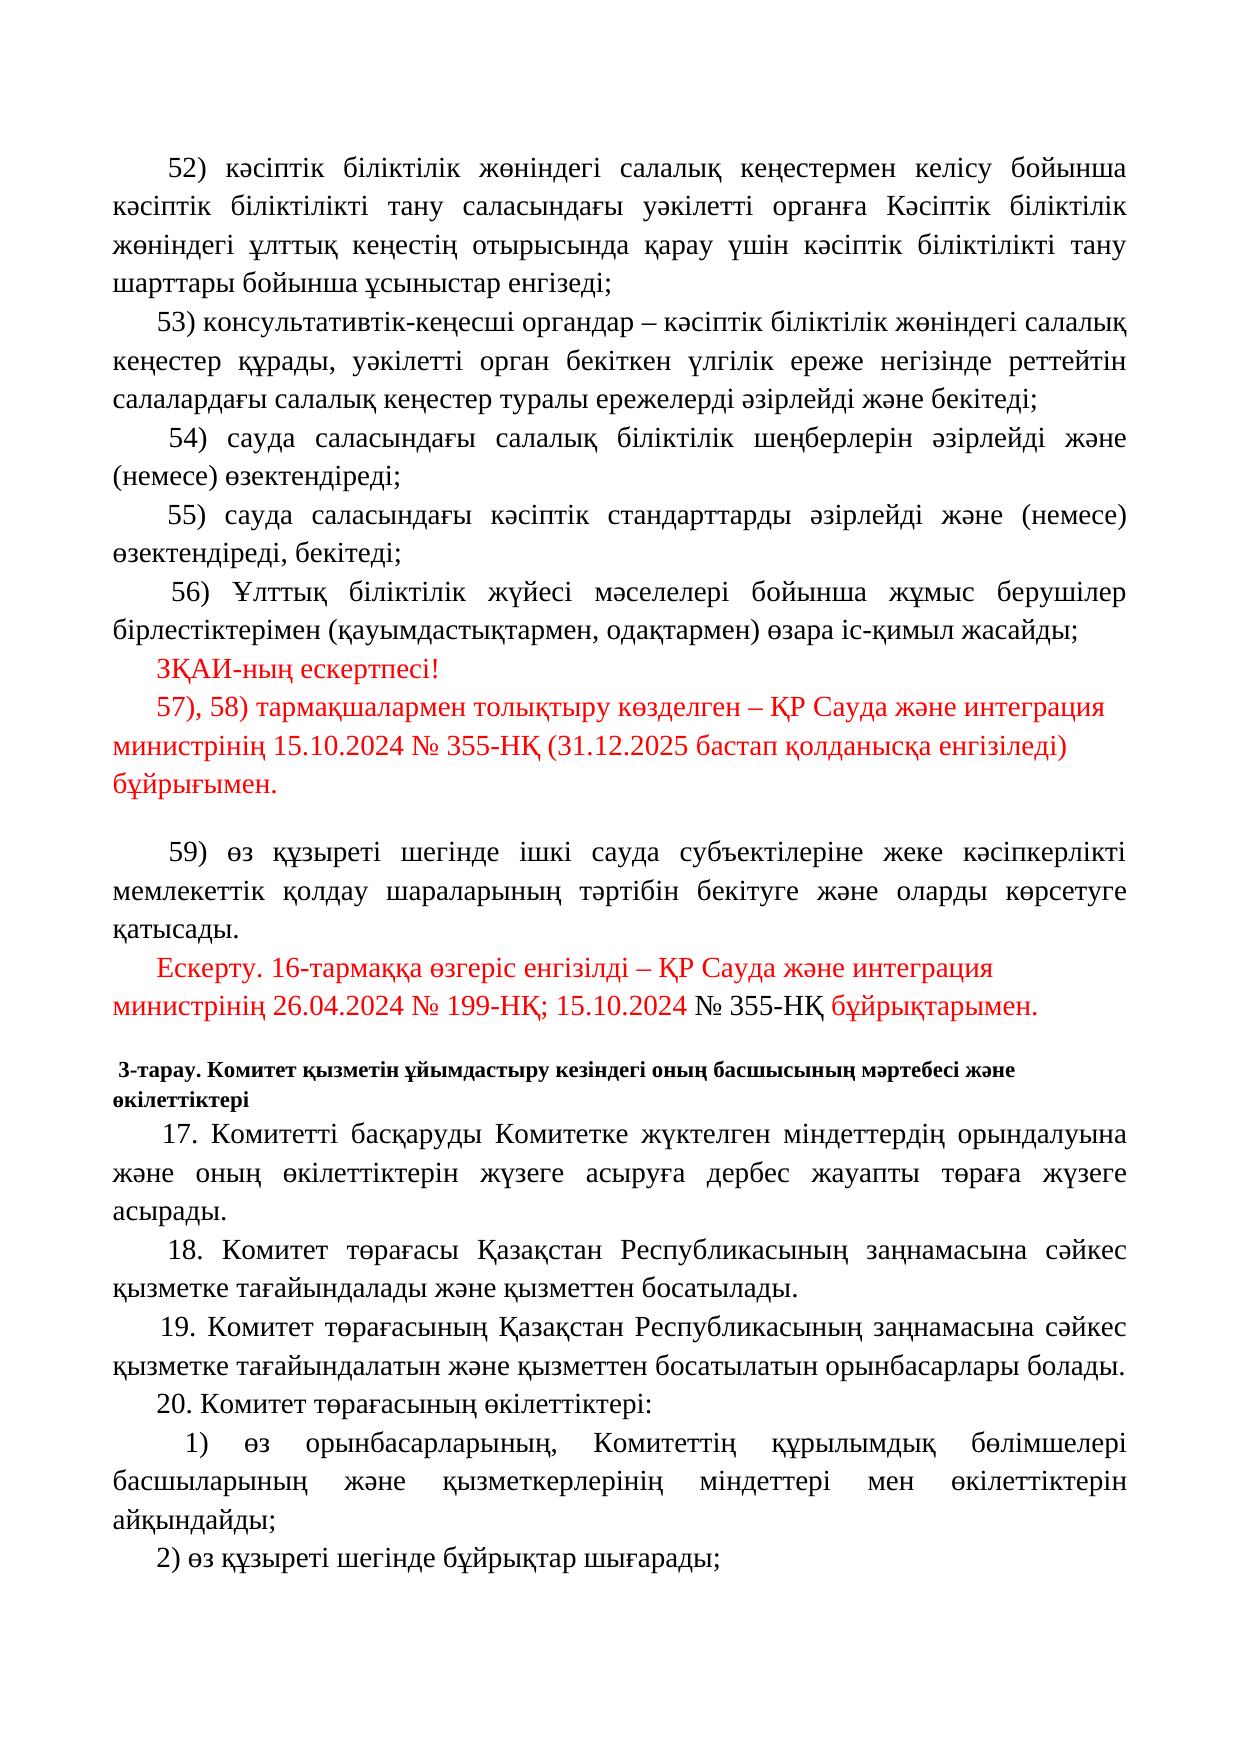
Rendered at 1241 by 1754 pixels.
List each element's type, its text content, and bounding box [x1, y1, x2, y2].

text 53) консультативтік-кеңесші органдар – кәсіптік біліктілік жөніндегі салалық кеңестер құрады, уәкілетті орган бекіткен үлгілік ереже негізінде реттейтін салалардағы салалық кеңестер туралы ережелерді әзірлейді және бекітеді; [112, 304, 1128, 415]
text 54) сауда саласындағы салалық біліктілік шеңберлерін әзірлейді және (немесе) өзектендіреді; [112, 420, 1128, 492]
text 20. Комитет төрағасының өкілеттіктері: [112, 1386, 1128, 1420]
text 17. Комитетті басқаруды Комитетке жүктелген міндеттердің орындалуына және оның өкілеттіктерін жүзеге асыруға дербес жауапты төраға жүзеге асырады. [112, 1116, 1128, 1227]
text 19. Комитет төрағасының Қазақстан Республикасының заңнамасына сәйкес қызметке тағайындалатын және қызметтен босатылатын орынбасарлары болады. [112, 1309, 1128, 1381]
text Ескерту. 16-тармаққа өзгеріс енгізілді – ҚР Сауда және интеграция министрінің 26.04.2024 № 199-НҚ; 15.10.2024 № 355-НҚ бұйрықтарымен. [112, 950, 1128, 1052]
text 59) өз құзыреті шегінде ішкі сауда субъектілеріне жеке кәсіпкерлікті мемлекеттік қолдау шараларының тәртібін бекітуге және оларды көрсетуге қатысады. [112, 834, 1128, 945]
text 1) өз орынбасарларының, Комитеттің құрылымдық бөлімшелері басшыларының және қызметкерлерінің міндеттері мен өкілеттіктерін айқындайды; [112, 1425, 1128, 1535]
text 56) Ұлттық біліктілік жүйесі мәселелері бойынша жұмыс берушілер бірлестіктерімен (қауымдастықтармен, одақтармен) өзара іс-қимыл жасайды; [112, 574, 1128, 646]
text 52) кәсіптік біліктілік жөніндегі салалық кеңестермен келісу бойынша кәсіптік біліктілікті тану саласындағы уәкілетті органға Кәсіптік біліктілік жөніндегі ұлттық кеңестің отырысында қарау үшін кәсіптік біліктілікті тану шарттары бойынша ұсыныстар енгізеді; [112, 150, 1128, 299]
text 55) сауда саласындағы кәсіптік стандарттарды әзірлейді және (немесе) өзектендіреді, бекітеді; [112, 497, 1128, 569]
text 2) өз құзыреті шегінде бұйрықтар шығарады; [112, 1540, 1128, 1574]
text 18. Комитет төрағасы Қазақстан Республикасының заңнамасына сәйкес қызметке тағайындалады және қызметтен босатылады. [112, 1232, 1128, 1304]
text ЗҚАИ-ның ескертпесі! 57), 58) тармақшалармен толықтыру көзделген – ҚР Сауда және интеграция министрінің 15.10.2024 № 355-НҚ (31.12.2025 бастап қолданысқа енгізіледі) бұйрығымен. [112, 651, 1128, 830]
text 3-тарау. Комитет қызметін ұйымдастыру кезіндегі оның басшысының мәртебесі және өкілеттіктері [112, 1056, 1128, 1113]
